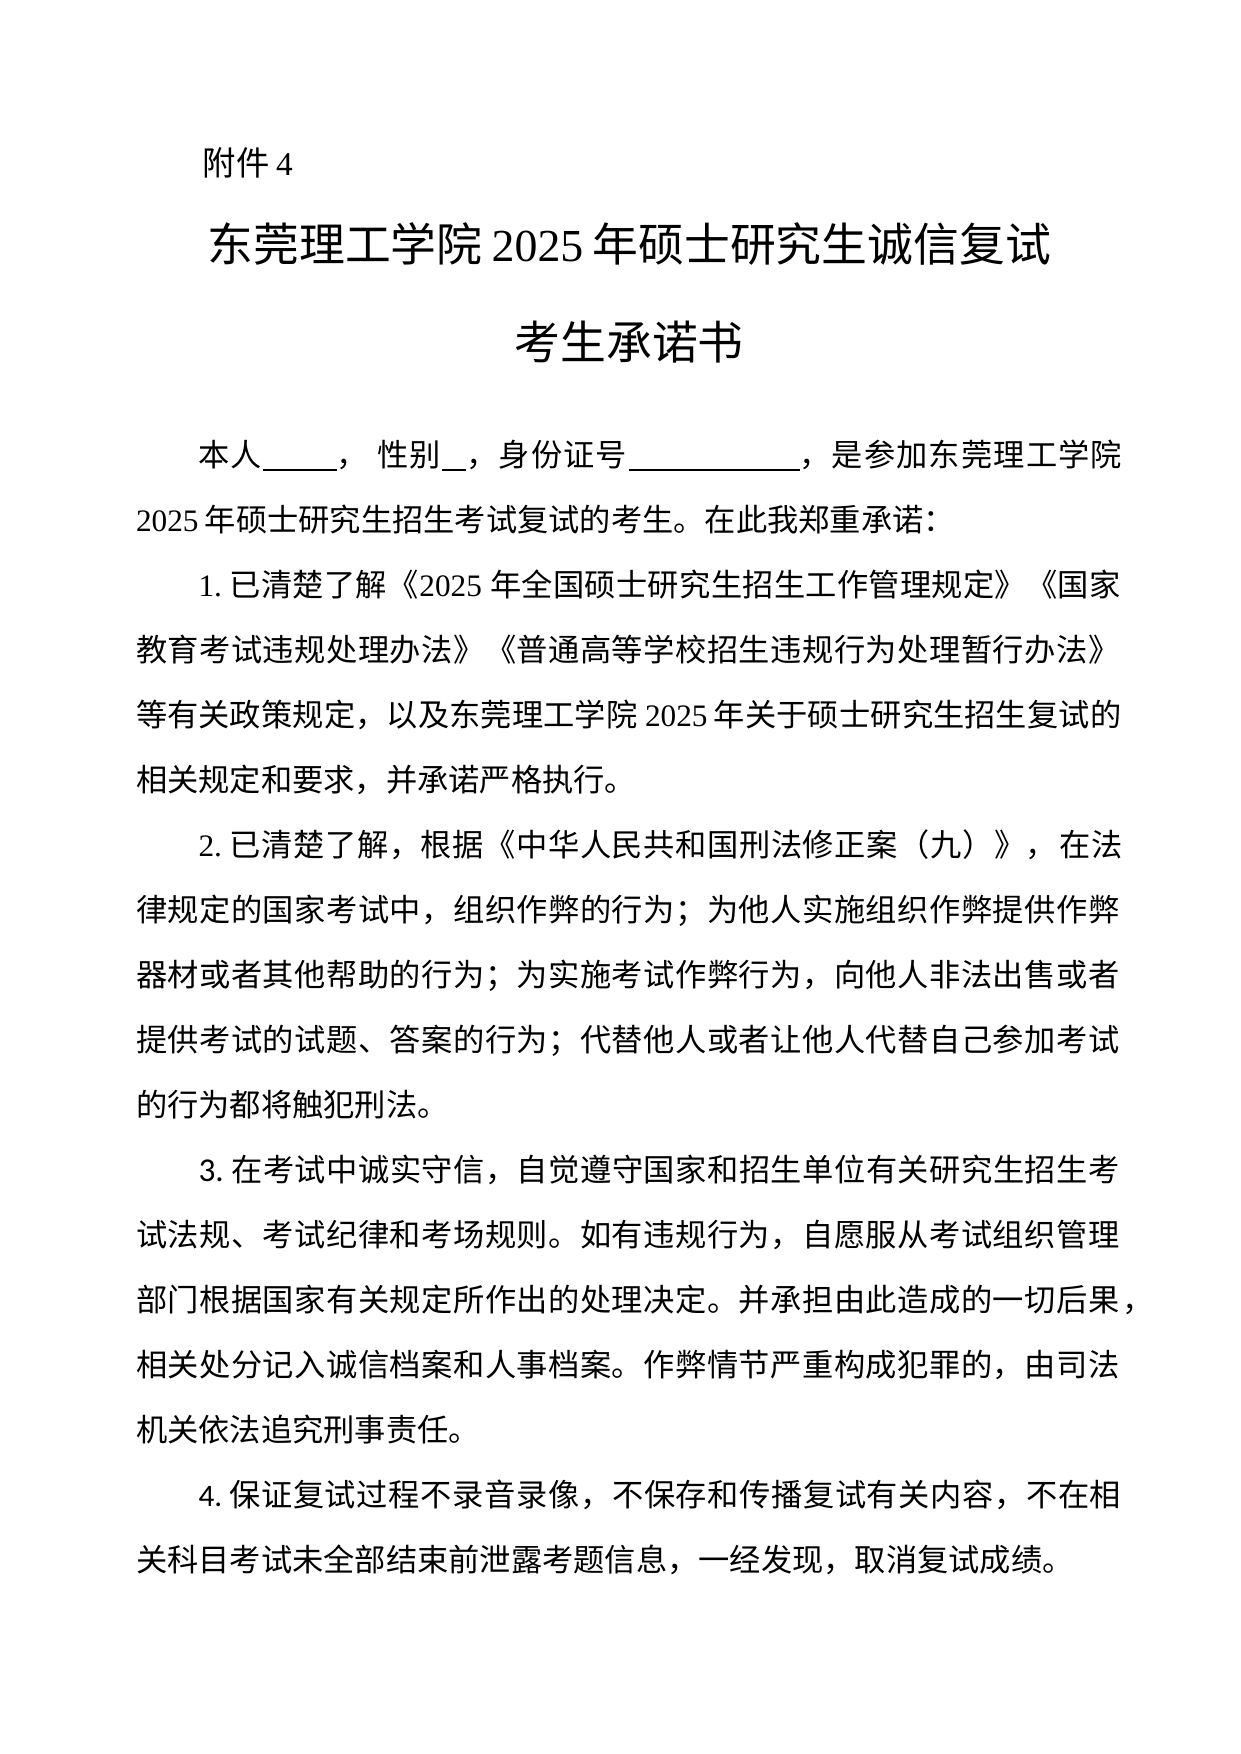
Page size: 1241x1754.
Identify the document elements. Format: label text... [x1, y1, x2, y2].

list 已清楚了解《2025 年全国硕士研究生招生工作管理规定》《国家教育考试违规处理办法》《普通高等学校招生违规行为处理暂行办法》等有关政策规定，以及东莞理工学院2025年关于硕士研究生招生复试的相关规定和要求，并承诺严格执行。 [136, 551, 1122, 811]
list 在考试中诚实守信，自觉遵守国家和招生单位有关研究生招生考试法规、考试纪律和考场规则。如有违规行为，自愿服从考试组织管理部门根据国家有关规定所作出的处理决定。并承担由此造成的一切后果，相关处分记入诚信档案和人事档案。作弊情节严重构成犯罪的，由司法机关依法追究刑事责任。 [136, 1136, 1122, 1461]
text 东莞理工学院2025年硕士研究生诚信复试 [136, 193, 1122, 291]
text 考生承诺书 [136, 291, 1122, 388]
list 已清楚了解，根据《中华人民共和国刑法修正案（九）》，在法律规定的国家考试中，组织作弊的行为；为他人实施组织作弊提供作弊器材或者其他帮助的行为；为实施考试作弊行为，向他人非法出售或者提供考试的试题、答案的行为；代替他人或者让他人代替自己参加考试的行为都将触犯刑法。 [136, 811, 1122, 1136]
text 本人 ， 性别 ，身份证号 ，是参加东莞理工学院2025年硕士研究生招生考试复试的考生。在此我郑重承诺： [136, 421, 1122, 551]
text 附件4 [136, 128, 1122, 193]
list 保证复试过程不录音录像，不保存和传播复试有关内容，不在相关科目考试未全部结束前泄露考题信息，一经发现，取消复试成绩。 [136, 1461, 1122, 1591]
